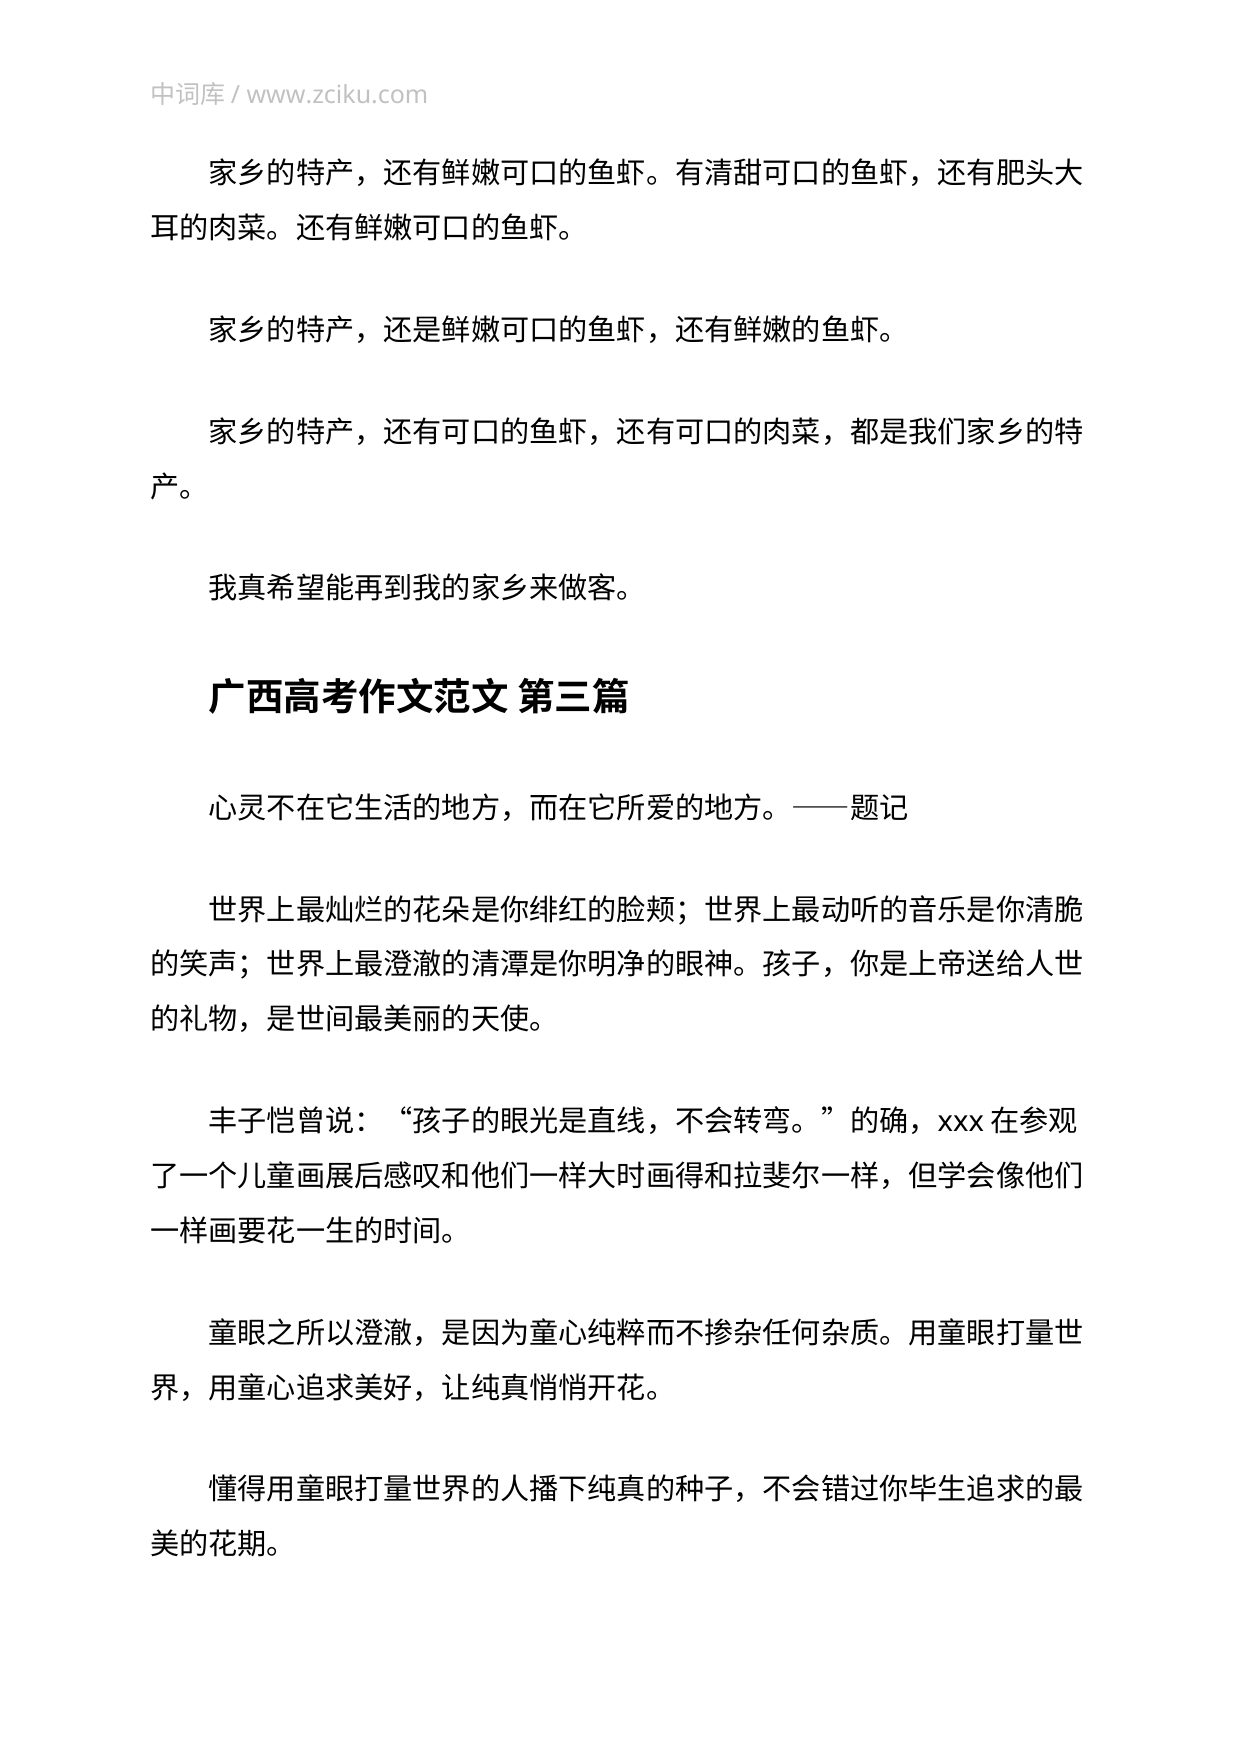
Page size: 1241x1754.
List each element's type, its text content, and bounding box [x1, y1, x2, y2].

text 家乡的特产，还有可口的鱼虾，还有可口的肉菜，都是我们家乡的特产。 [150, 408, 1090, 506]
text 广西高考作文范文 第三篇 [150, 667, 1090, 721]
text 心灵不在它生活的地方，而在它所爱的地方。——题记 [150, 784, 1090, 827]
text 家乡的特产，还有鲜嫩可口的鱼虾。有清甜可口的鱼虾，还有肥头大耳的肉菜。还有鲜嫩可口的鱼虾。 [150, 150, 1090, 247]
text 懂得用童眼打量世界的人播下纯真的种子，不会错过你毕生追求的最美的花期。 [150, 1466, 1090, 1563]
text 丰子恺曾说：“孩子的眼光是直线，不会转弯。”的确，xxx在参观了一个儿童画展后感叹和他们一样大时画得和拉斐尔一样，但学会像他们一样画要花一生的时间。 [150, 1098, 1090, 1250]
text 家乡的特产，还是鲜嫩可口的鱼虾，还有鲜嫩的鱼虾。 [150, 307, 1090, 349]
text 世界上最灿烂的花朵是你绯红的脸颊；世界上最动听的音乐是你清脆的笑声；世界上最澄澈的清潭是你明净的眼神。孩子，你是上帝送给人世的礼物，是世间最美丽的天使。 [150, 886, 1090, 1038]
text 我真希望能再到我的家乡来做客。 [150, 565, 1090, 607]
text 童眼之所以澄澈，是因为童心纯粹而不掺杂任何杂质。用童眼打量世界，用童心追求美好，让纯真悄悄开花。 [150, 1309, 1090, 1406]
